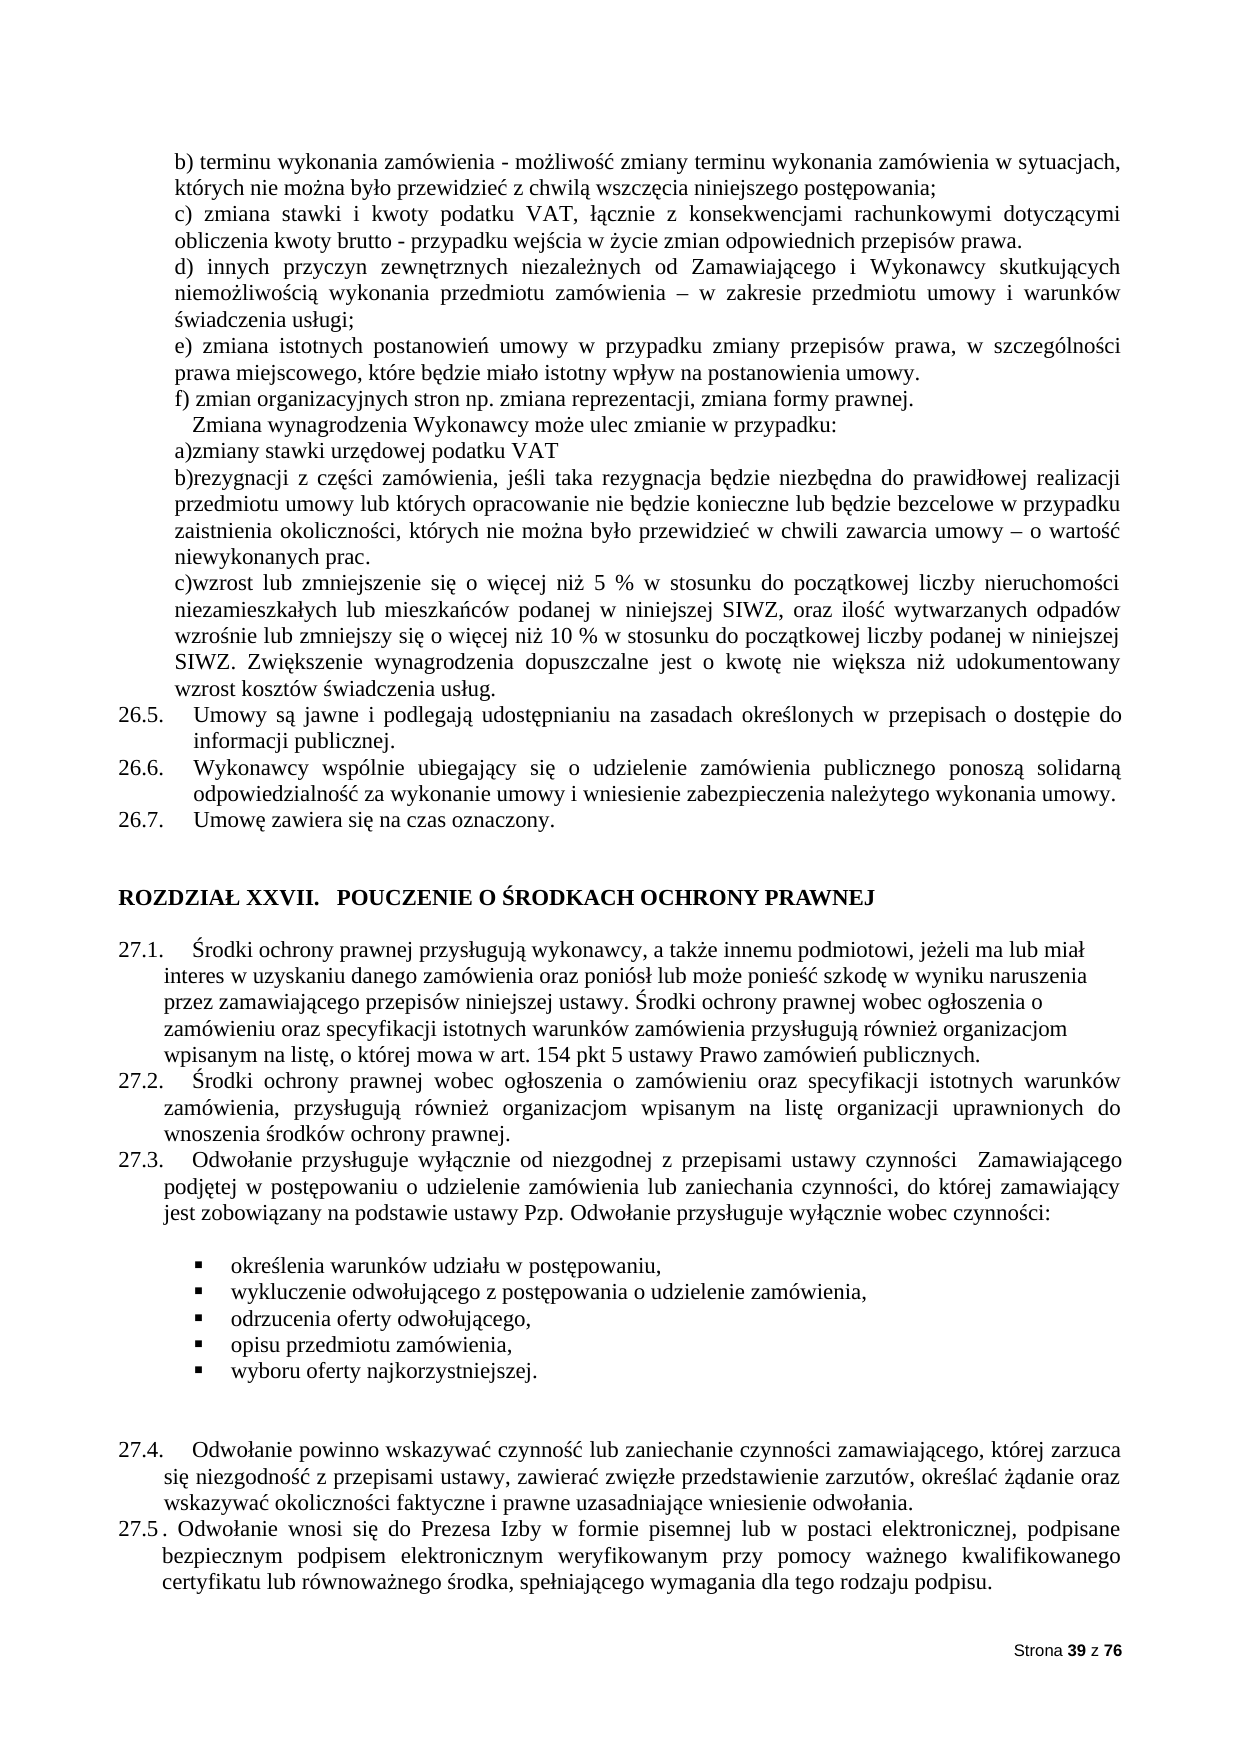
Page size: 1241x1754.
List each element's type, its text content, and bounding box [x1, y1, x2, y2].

list Odwołanie powinno wskazywać czynność lub zaniechanie czynności zamawiającego, której zarzuca się niezgodność z przepisami ustawy, zawierać zwięzłe przedstawienie zarzutów, określać żądanie oraz wskazywać okoliczności faktyczne i prawne uzasadniające wniesienie odwołania. [118, 1436, 1122, 1515]
text ROZDZIAŁ XXVII. POUCZENIE O ŚRODKACH OCHRONY PRAWNEJ [118, 884, 1122, 911]
list Umowy są jawne i podlegają udostępnianiu na zasadach określonych w przepisach o dostępie do informacji publicznej. [118, 701, 1122, 754]
text f) zmian organizacyjnych stron np. zmiana reprezentacji, zmiana formy prawnej. [174, 385, 1122, 411]
list Odwołanie przysługuje wyłącznie od niezgodnej z przepisami ustawy czynności Zamawiającego podjętej w postępowaniu o udzielenie zamówienia lub zaniechania czynności, do której zamawiający jest zobowiązany na podstawie ustawy Pzp. Odwołanie przysługuje wyłącznie wobec czynności: [118, 1146, 1122, 1226]
text b)rezygnacji z części zamówienia, jeśli taka rezygnacja będzie niezbędna do prawidłowej realizacji przedmiotu umowy lub których opracowanie nie będzie konieczne lub będzie bezcelowe w przypadku zaistnienia okoliczności, których nie można było przewidzieć w chwili zawarcia umowy – o wartość niewykonanych prac. [174, 464, 1122, 569]
list Umowę zawiera się na czas oznaczony. [118, 807, 1122, 833]
list odrzucenia oferty odwołującego, [193, 1304, 1122, 1331]
text b) terminu wykonania zamówienia - możliwość zmiany terminu wykonania zamówienia w sytuacjach, których nie można było przewidzieć z chwilą wszczęcia niniejszego postępowania; [174, 148, 1122, 200]
list Środki ochrony prawnej wobec ogłoszenia o zamówieniu oraz specyfikacji istotnych warunków zamówienia, przysługują również organizacjom wpisanym na listę organizacji uprawnionych do wnoszenia środków ochrony prawnej. [118, 1067, 1122, 1146]
text a)zmiany stawki urzędowej podatku VAT [174, 438, 1122, 464]
list opisu przedmiotu zamówienia, [193, 1331, 1122, 1357]
list . Odwołanie wnosi się do Prezesa Izby w formie pisemnej lub w postaci elektronicznej, podpisane bezpiecznym podpisem elektronicznym weryfikowanym przy pomocy ważnego kwalifikowanego certyfikatu lub równoważnego środka, spełniającego wymagania dla tego rodzaju podpisu. [118, 1515, 1122, 1594]
list wyboru oferty najkorzystniejszej. [193, 1357, 1122, 1384]
list określenia warunków udziału w postępowaniu, [193, 1252, 1122, 1278]
text d) innych przyczyn zewnętrznych niezależnych od Zamawiającego i Wykonawcy skutkujących niemożliwością wykonania przedmiotu zamówienia – w zakresie przedmiotu umowy i warunków świadczenia usługi; [174, 253, 1122, 332]
list Środki ochrony prawnej przysługują wykonawcy, a także innemu podmiotowi, jeżeli ma lub miał interes w uzyskaniu danego zamówienia oraz poniósł lub może ponieść szkodę w wyniku naruszenia przez zamawiającego przepisów niniejszej ustawy. Środki ochrony prawnej wobec ogłoszenia o zamówieniu oraz specyfikacji istotnych warunków zamówienia przysługują również organizacjom wpisanym na listę, o której mowa w art. 154 pkt 5 ustawy Prawo zamówień publicznych. [118, 936, 1122, 1067]
text c) zmiana stawki i kwoty podatku VAT, łącznie z konsekwencjami rachunkowymi dotyczącymi obliczenia kwoty brutto - przypadku wejścia w życie zmian odpowiednich przepisów prawa. [174, 200, 1122, 253]
text Zmiana wynagrodzenia Wykonawcy może ulec zmianie w przypadku: [118, 411, 1122, 438]
text e) zmiana istotnych postanowień umowy w przypadku zmiany przepisów prawa, w szczególności prawa miejscowego, które będzie miało istotny wpływ na postanowienia umowy. [174, 332, 1122, 385]
text c)wzrost lub zmniejszenie się o więcej niż 5 % w stosunku do początkowej liczby nieruchomości niezamieszkałych lub mieszkańców podanej w niniejszej SIWZ, oraz ilość wytwarzanych odpadów wzrośnie lub zmniejszy się o więcej niż 10 % w stosunku do początkowej liczby podanej w niniejszej SIWZ. Zwiększenie wynagrodzenia dopuszczalne jest o kwotę nie większa niż udokumentowany wzrost kosztów świadczenia usług. [174, 569, 1122, 701]
list Wykonawcy wspólnie ubiegający się o udzielenie zamówienia publicznego ponoszą solidarną odpowiedzialność za wykonanie umowy i wniesienie zabezpieczenia należytego wykonania umowy. [118, 754, 1122, 807]
list wykluczenie odwołującego z postępowania o udzielenie zamówienia, [193, 1278, 1122, 1304]
